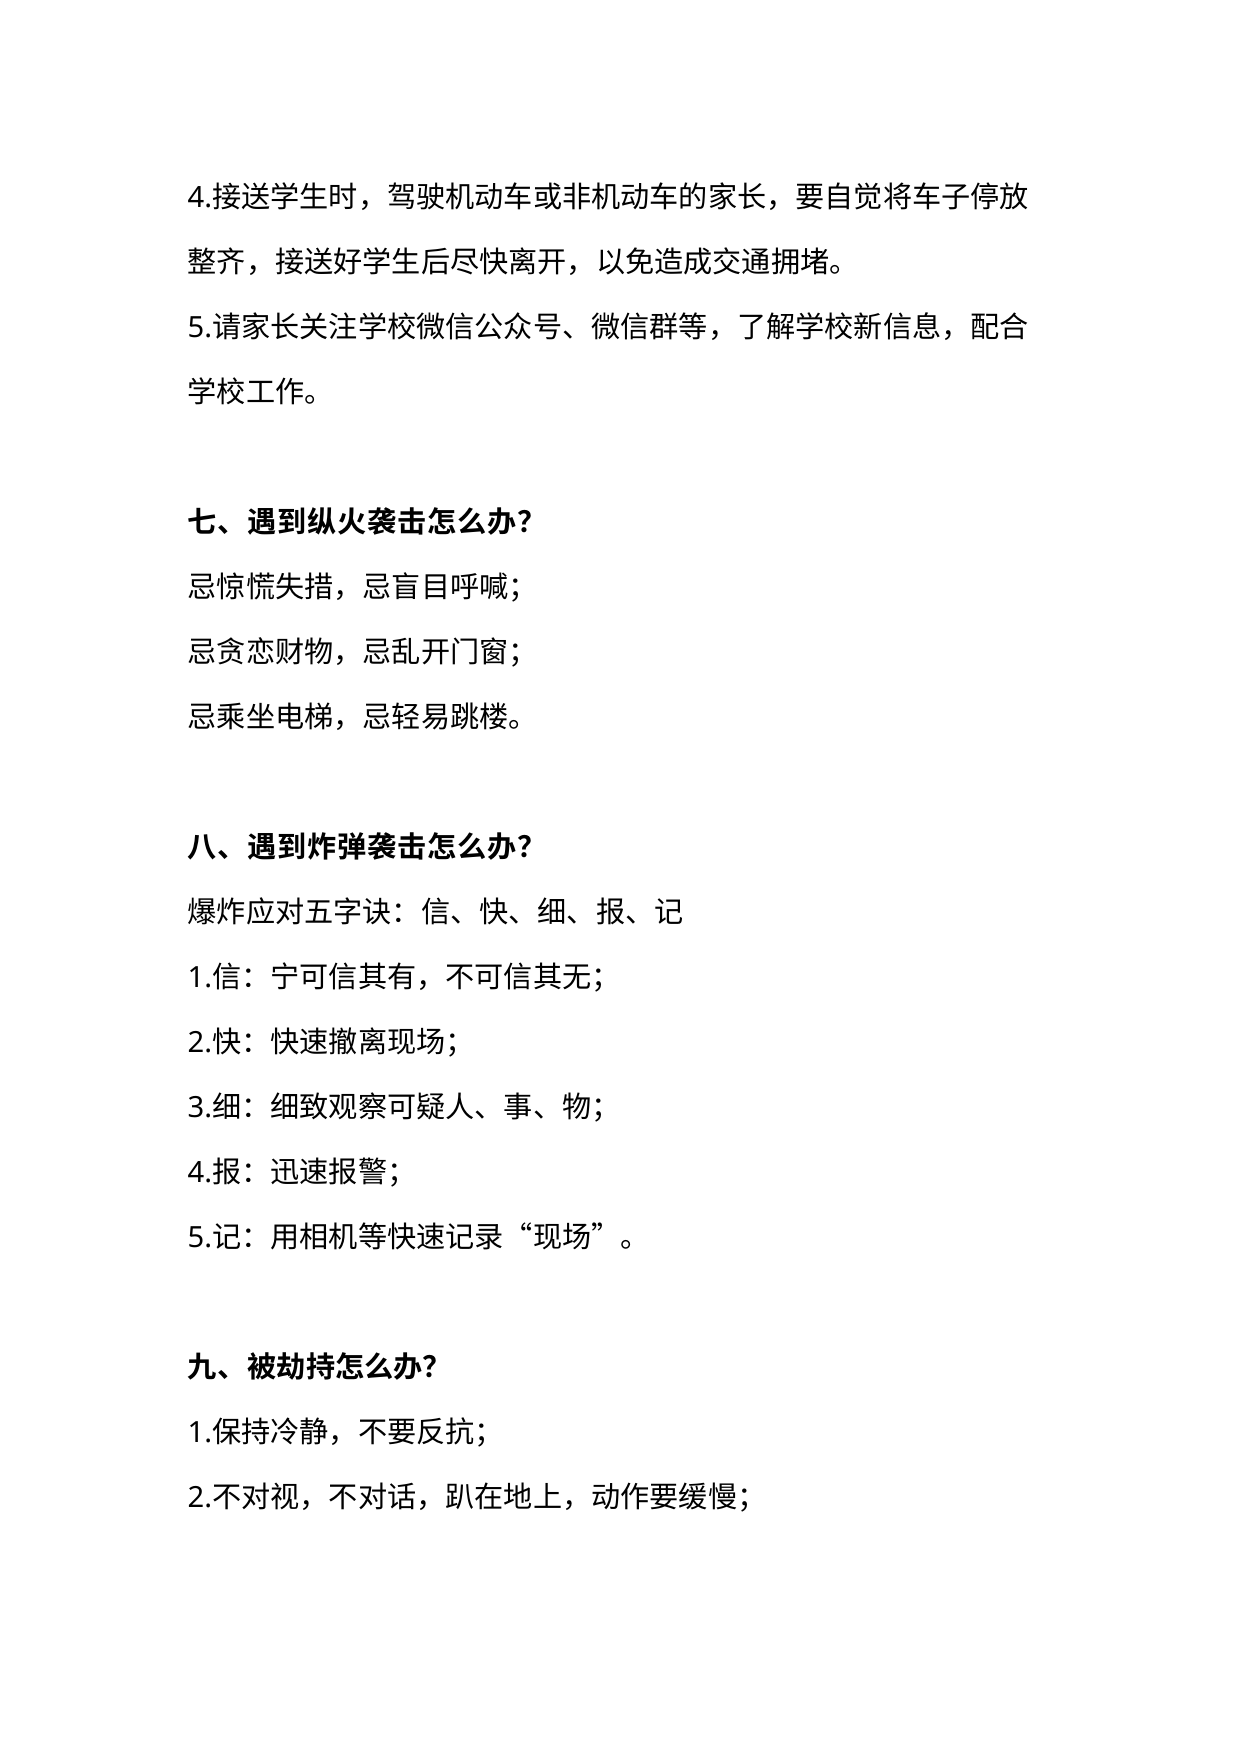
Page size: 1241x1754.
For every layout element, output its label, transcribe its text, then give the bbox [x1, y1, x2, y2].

text 爆炸应对五字诀：信、快、细、报、记 [187, 877, 1053, 942]
text 七、遇到纵火袭击怎么办？ [187, 487, 1053, 552]
text 2.不对视，不对话，趴在地上，动作要缓慢； [187, 1462, 1053, 1527]
text 5.请家长关注学校微信公众号、微信群等，了解学校新信息，配合学校工作。 [187, 292, 1053, 422]
text 九、被劫持怎么办？ [187, 1332, 1053, 1397]
text 忌贪恋财物，忌乱开门窗； [187, 617, 1053, 682]
text 4.接送学生时，驾驶机动车或非机动车的家长，要自觉将车子停放整齐，接送好学生后尽快离开，以免造成交通拥堵。 [187, 162, 1053, 292]
text 2.快：快速撤离现场； [187, 1007, 1053, 1072]
text 1.保持冷静，不要反抗； [187, 1397, 1053, 1462]
text 4.报：迅速报警； [187, 1137, 1053, 1202]
text 5.记：用相机等快速记录“现场”。 [187, 1202, 1053, 1267]
text 八、遇到炸弹袭击怎么办？ [187, 812, 1053, 877]
text 忌乘坐电梯，忌轻易跳楼。 [187, 682, 1053, 747]
text 忌惊慌失措，忌盲目呼喊； [187, 552, 1053, 617]
text 3.细：细致观察可疑人、事、物； [187, 1072, 1053, 1137]
text 1.信：宁可信其有，不可信其无； [187, 942, 1053, 1007]
